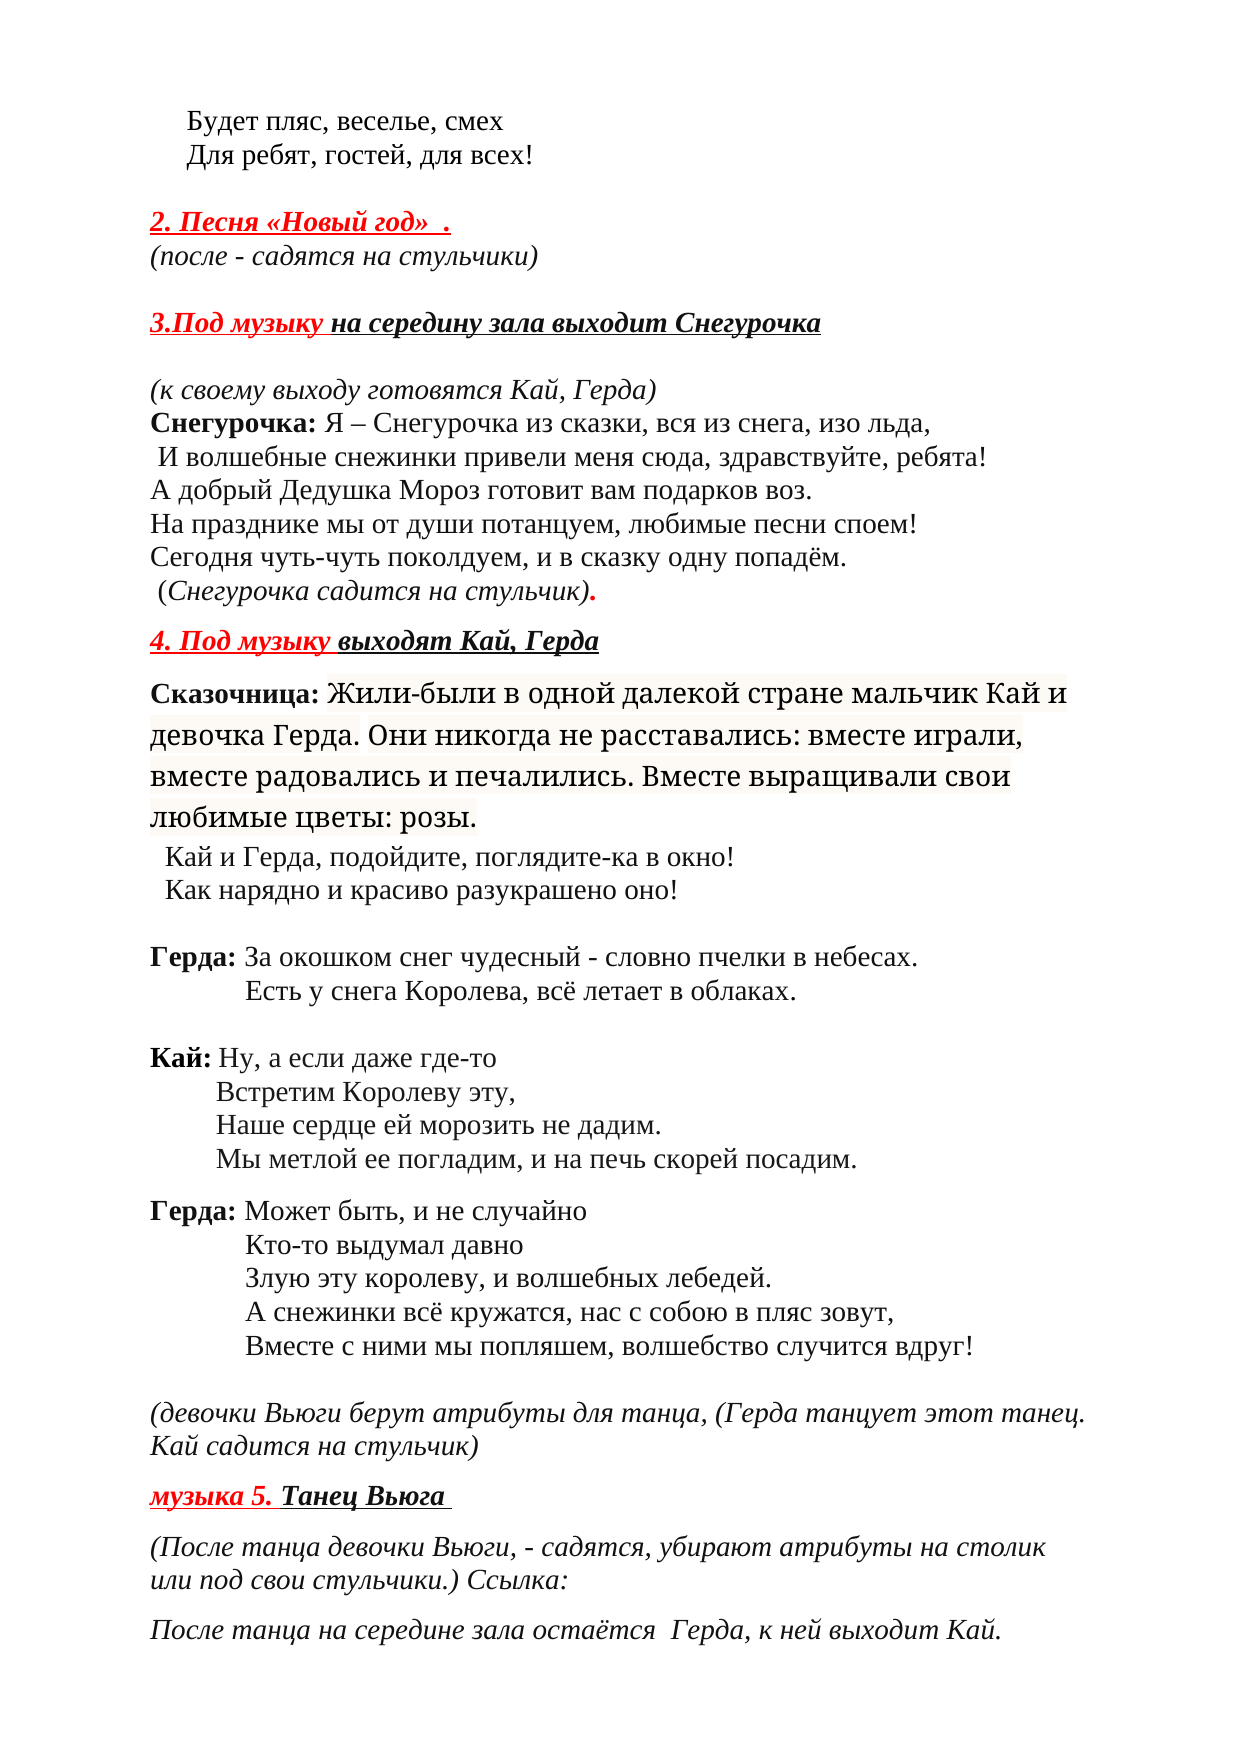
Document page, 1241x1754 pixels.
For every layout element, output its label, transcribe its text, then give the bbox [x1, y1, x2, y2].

text Вместе с ними мы попляшем, волшебство случится вдруг! [150, 1328, 1090, 1361]
text Сегодня чуть-чуть поколдуем, и в сказку одну попадём. [150, 539, 1090, 573]
text Сказочница: Жили-были в одной далекой стране мальчик Кай и девочка Герда. Они никогда не расставались: вместе играли, вместе радовались и печалились. Вместе выращивали свои любимые цветы: розы. [150, 673, 1090, 836]
text Герда: За окошком снег чудесный - словно пчелки в небесах. [150, 939, 1090, 973]
text (Снегурочка садится на стульчик). [150, 573, 1090, 607]
text И волшебные снежинки привели меня сюда, здравствуйте, ребята! [150, 439, 1090, 472]
text (к своему выходу готовятся Кай, Герда) [150, 372, 1090, 405]
text (после - садятся на стульчики) [150, 238, 1090, 271]
text 2. Песня «Новый год» . [150, 204, 1090, 238]
text музыка 5. Танец Вьюга [150, 1478, 1090, 1512]
text Есть у снега Королева, всё летает в облаках. [150, 973, 1090, 1007]
text Будет пляс, веселье, смех [150, 103, 1090, 137]
text А снежинки всё кружатся, нас с собою в пляс зовут, [150, 1294, 1090, 1328]
text 4. Под музыку выходят Кай, Герда [150, 623, 1090, 657]
text Кто-то выдумал давно [150, 1227, 1090, 1261]
text Как нарядно и красиво разукрашено оно! [150, 872, 1090, 906]
text Наше сердце ей морозить не дадим. [150, 1107, 1090, 1141]
text Снегурочка: Я – Снегурочка из сказки, вся из снега, изо льда, [150, 405, 1090, 439]
text Злую эту королеву, и волшебных лебедей. [150, 1261, 1090, 1294]
text 3.Под музыку на середину зала выходит Снегурочка [150, 305, 1090, 338]
text Кай и Герда, подойдите, поглядите-ка в окно! [150, 839, 1090, 872]
text (После танца девочки Вьюги, - садятся, убирают атрибуты на столик или под свои стульчики.) Ссылка: [150, 1529, 1090, 1596]
text Встретим Королеву эту, [150, 1074, 1090, 1107]
text После танца на середине зала остаётся Герда, к ней выходит Кай. [150, 1612, 1090, 1646]
text Для ребят, гостей, для всех! [150, 137, 1090, 171]
text (девочки Вьюги берут атрибуты для танца, (Герда танцует этот танец. Кай садится на стульчик) [150, 1395, 1090, 1462]
text На празднике мы от души потанцуем, любимые песни споем! [150, 506, 1090, 539]
text А добрый Дедушка Мороз готовит вам подарков воз. [150, 472, 1090, 506]
text Герда: Может быть, и не случайно [150, 1193, 1090, 1227]
text Кай: Ну, а если даже где-то [150, 1040, 1090, 1074]
text Мы метлой ее погладим, и на печь скорей посадим. [150, 1141, 1090, 1174]
